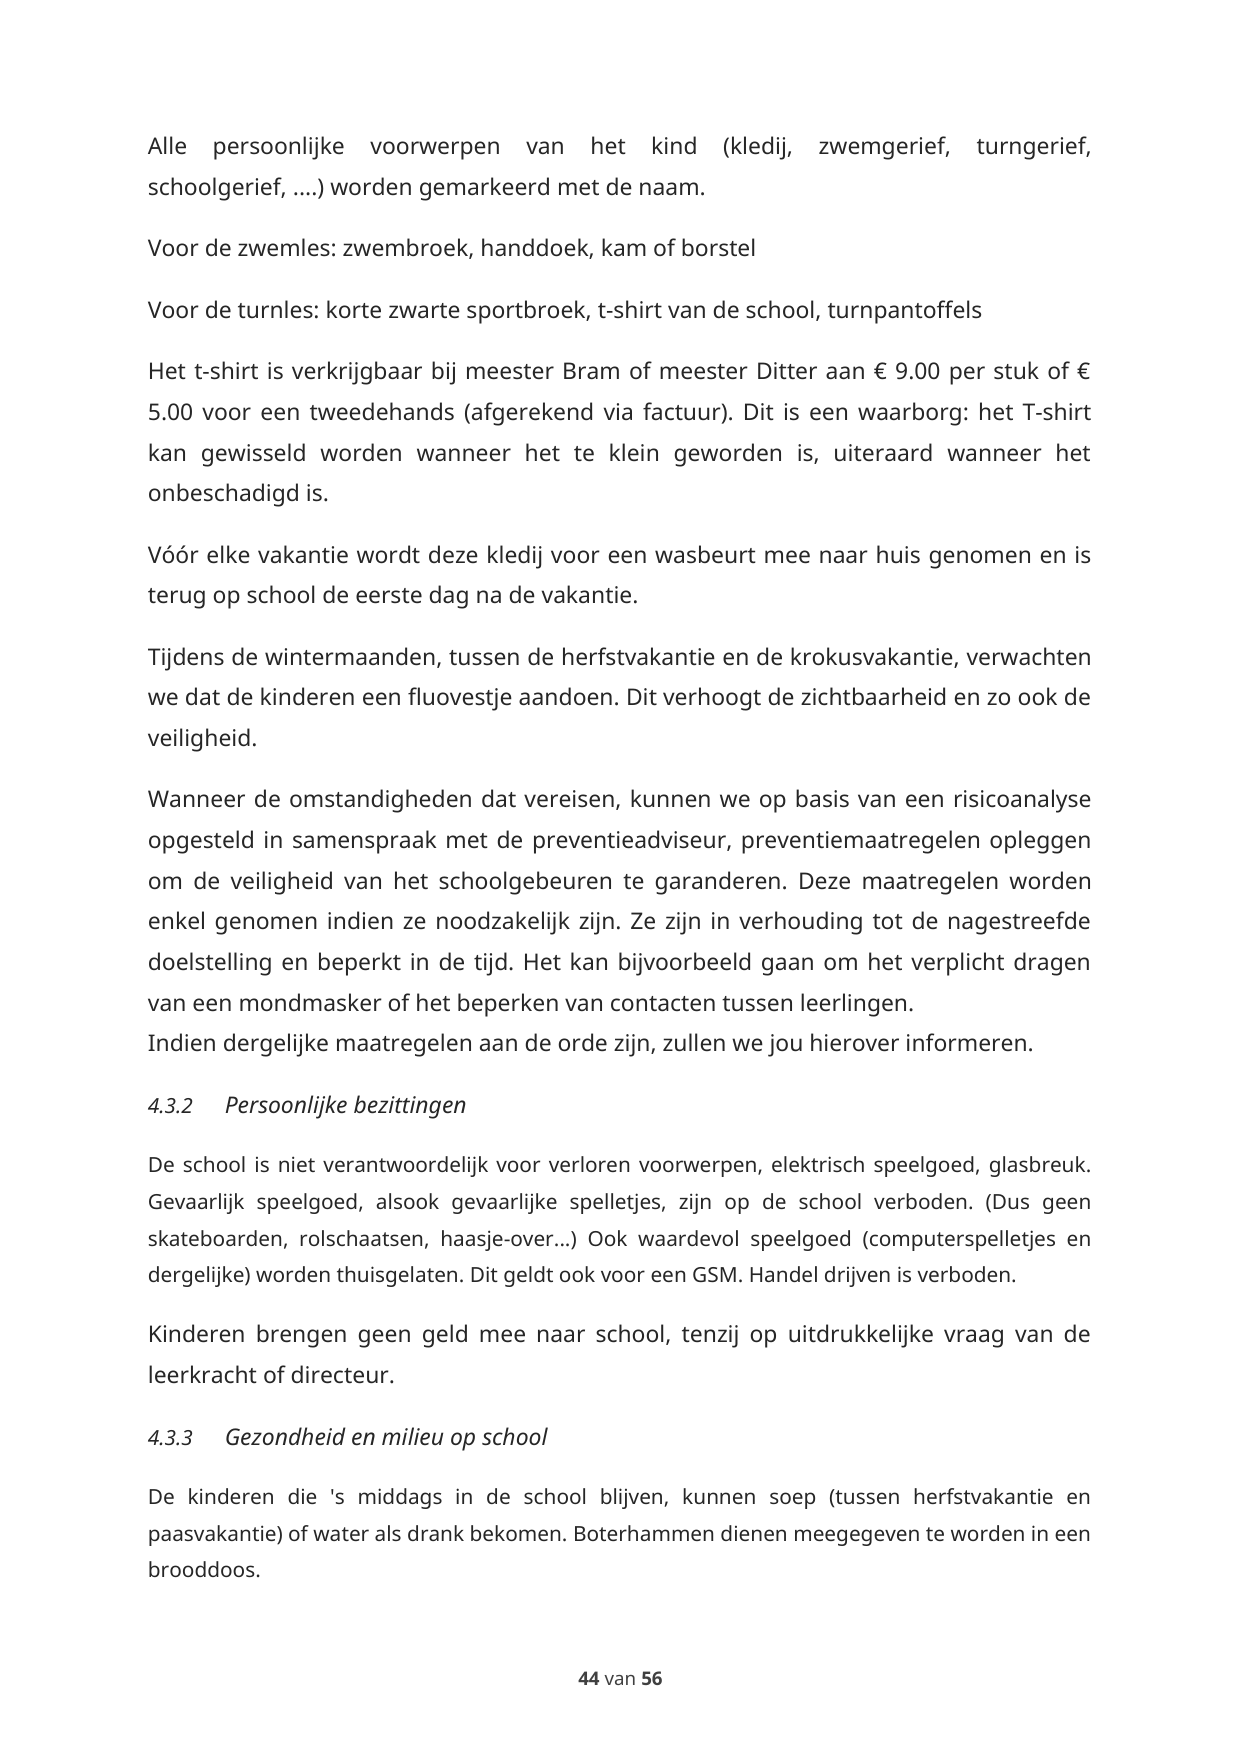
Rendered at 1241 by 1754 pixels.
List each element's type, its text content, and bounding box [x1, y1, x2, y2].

subtitle Persoonlijke bezittingen [148, 1088, 1092, 1120]
subtitle Gezondheid en milieu op school [148, 1420, 1092, 1452]
